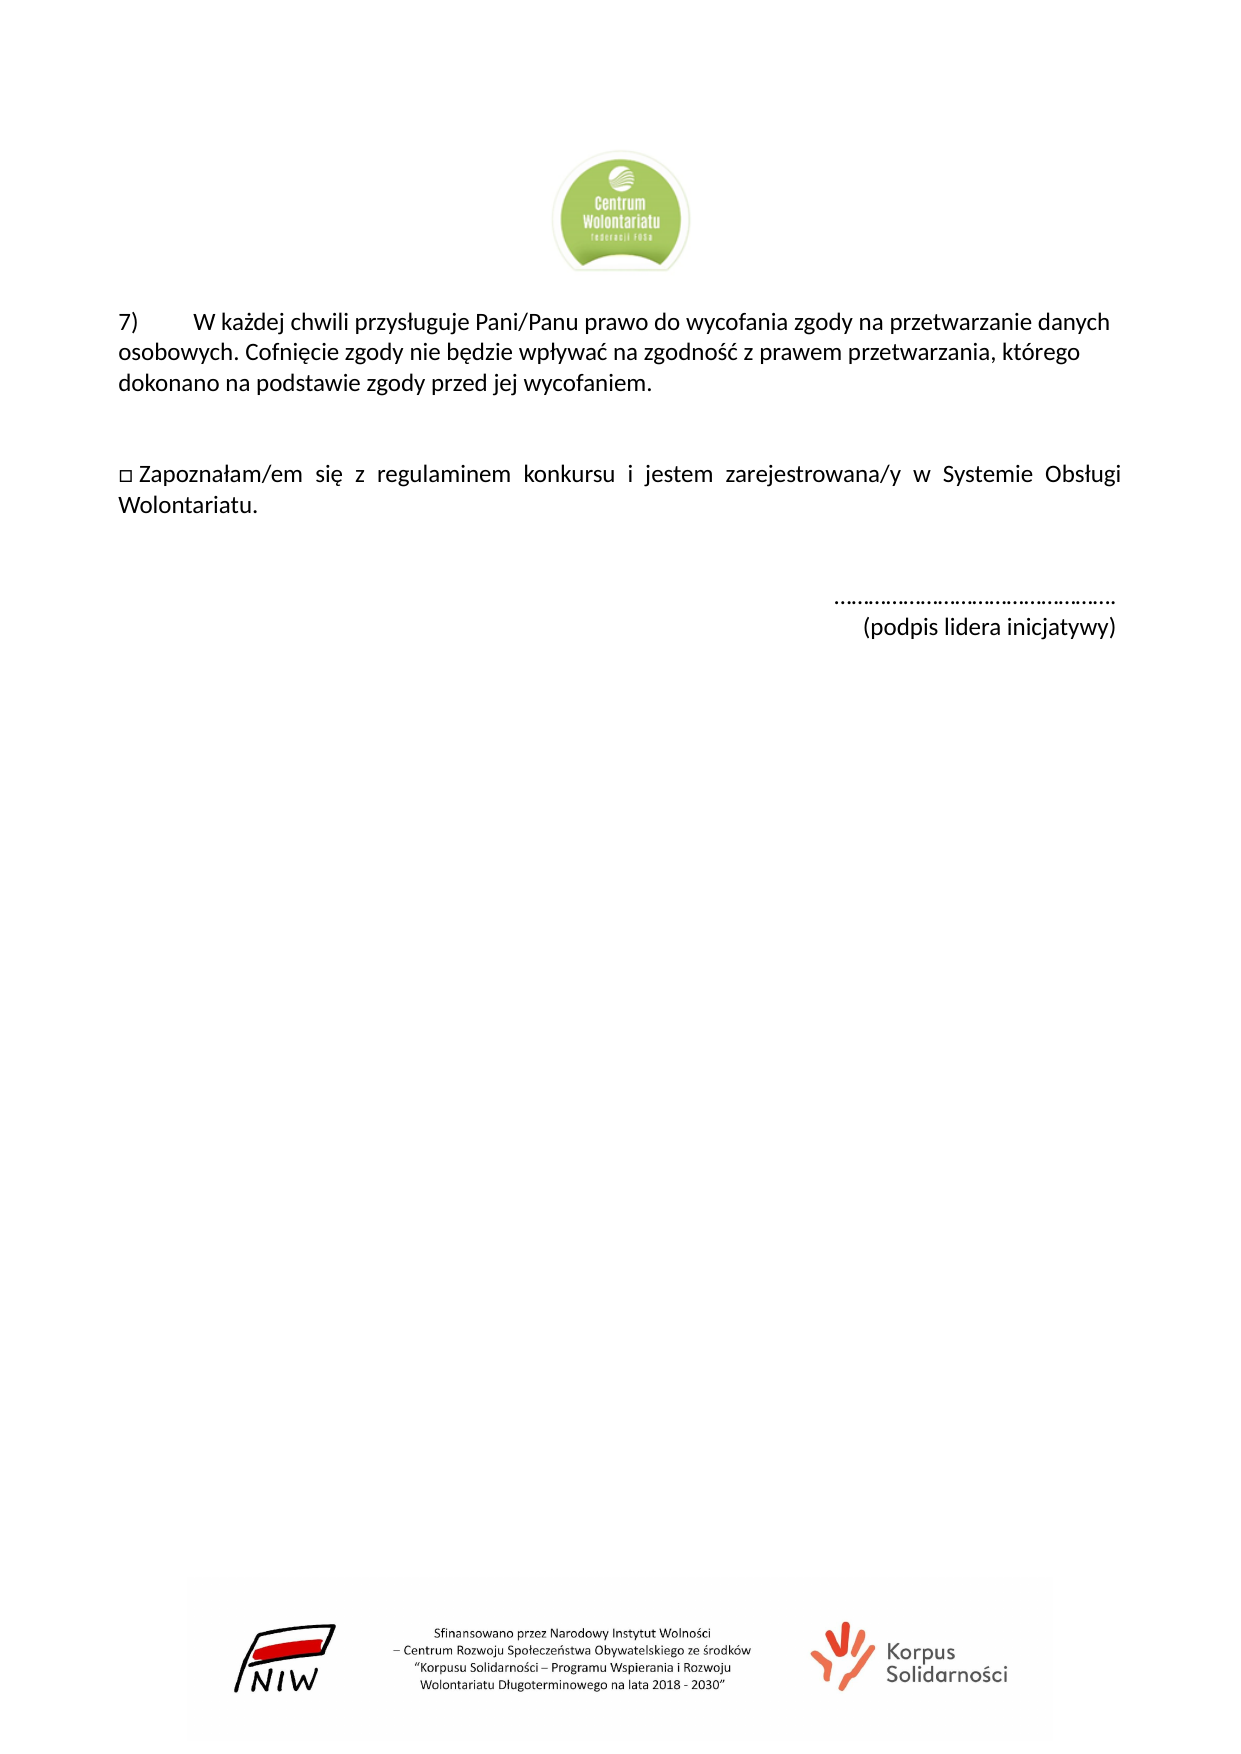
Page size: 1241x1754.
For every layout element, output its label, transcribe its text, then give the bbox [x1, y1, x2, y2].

text 7) W każdej chwili przysługuje Pani/Panu prawo do wycofania zgody na przetwarzanie danych osobowych. Cofnięcie zgody nie będzie wpływać na zgodność z prawem przetwarzania, którego dokonano na podstawie zgody przed jej wycofaniem. [118, 306, 1122, 397]
picture [186, 1577, 1054, 1741]
text (podpis lidera inicjatywy) [118, 611, 1122, 642]
text …………………………………………. [118, 581, 1122, 611]
text □ Zapoznałam/em się z regulaminem konkursu i jestem zarejestrowana/y w Systemie Obsługi Wolontariatu. [118, 458, 1122, 519]
picture [526, 118, 714, 306]
